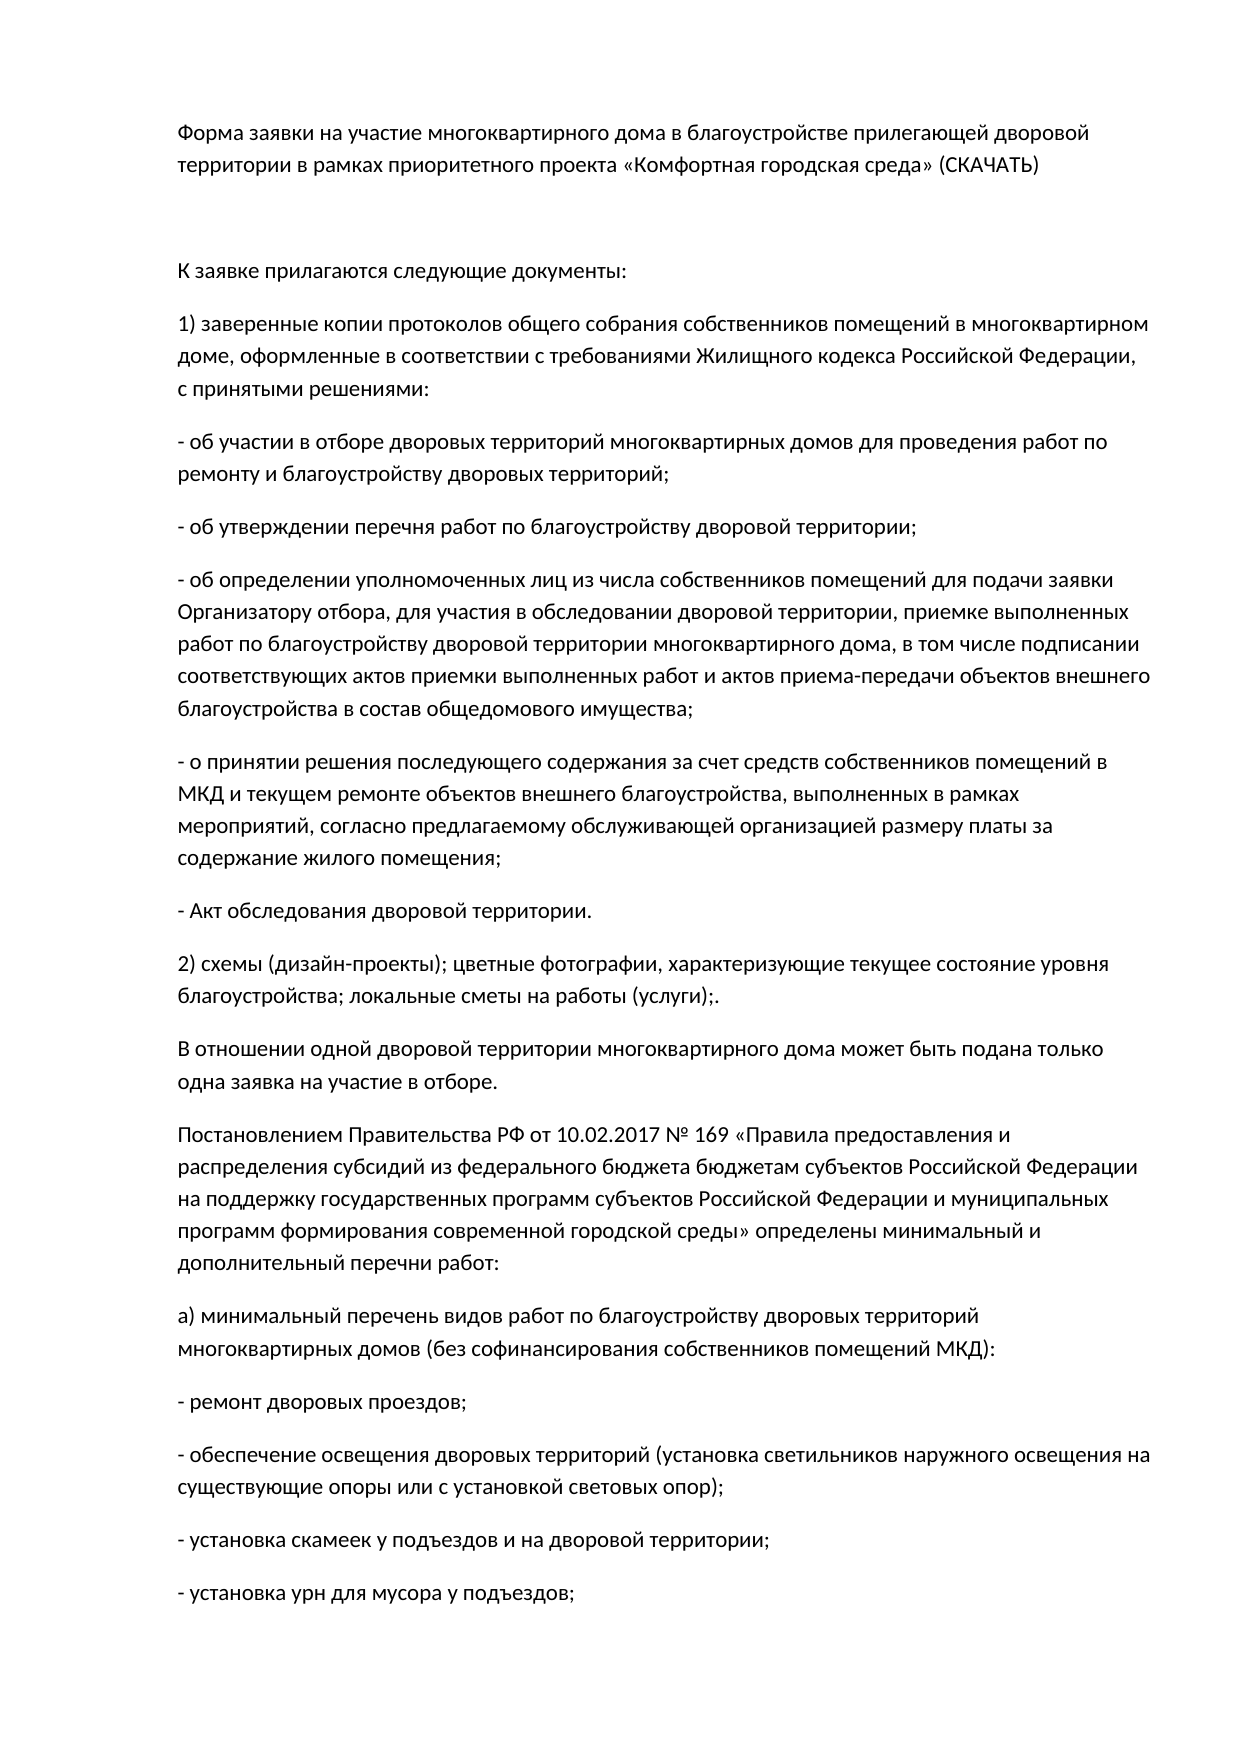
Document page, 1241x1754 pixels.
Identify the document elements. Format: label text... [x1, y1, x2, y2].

text - об утверждении перечня работ по благоустройству дворовой территории; [177, 512, 1152, 540]
text - Акт обследования дворовой территории. [177, 896, 1152, 924]
text - установка скамеек у подъездов и на дворовой территории; [177, 1525, 1152, 1553]
text 1) заверенные копии протоколов общего собрания собственников помещений в многоквартирном доме, оформленные в соответствии с требованиями Жилищного кодекса Российской Федерации, с принятыми решениями: [177, 309, 1152, 402]
text - обеспечение освещения дворовых территорий (установка светильников наружного освещения на существующие опоры или с установкой световых опор); [177, 1440, 1152, 1500]
text Постановлением Правительства РФ от 10.02.2017 № 169 «Правила предоставления и распределения субсидий из федерального бюджета бюджетам субъектов Российской Федерации на поддержку государственных программ субъектов Российской Федерации и муниципальных программ формирования современной городской среды» определены минимальный и дополнительный перечни работ: [177, 1120, 1152, 1277]
text В отношении одной дворовой территории многоквартирного дома может быть подана только одна заявка на участие в отборе. [177, 1034, 1152, 1095]
text - ремонт дворовых проездов; [177, 1387, 1152, 1415]
text Форма заявки на участие многоквартирного дома в благоустройстве прилегающей дворовой территории в рамках приоритетного проекта «Комфортная городская среда» (СКАЧАТЬ) [177, 118, 1152, 178]
text а) минимальный перечень видов работ по благоустройству дворовых территорий многоквартирных домов (без софинансирования собственников помещений МКД): [177, 1302, 1152, 1362]
text - о принятии решения последующего содержания за счет средств собственников помещений в МКД и текущем ремонте объектов внешнего благоустройства, выполненных в рамках мероприятий, согласно предлагаемому обслуживающей организацией размеру платы за содержание жилого помещения; [177, 747, 1152, 871]
text К заявке прилагаются следующие документы: [177, 256, 1152, 284]
text 2) схемы (дизайн-проекты); цветные фотографии, характеризующие текущее состояние уровня благоустройства; локальные сметы на работы (услуги);. [177, 949, 1152, 1009]
text - об участии в отборе дворовых территорий многоквартирных домов для проведения работ по ремонту и благоустройству дворовых территорий; [177, 427, 1152, 487]
text - об определении уполномоченных лиц из числа собственников помещений для подачи заявки Организатору отбора, для участия в обследовании дворовой территории, приемке выполненных работ по благоустройству дворовой территории многоквартирного дома, в том числе подписании соответствующих актов приемки выполненных работ и актов приема-передачи объектов внешнего благоустройства в состав общедомового имущества; [177, 565, 1152, 722]
text - установка урн для мусора у подъездов; [177, 1578, 1152, 1606]
